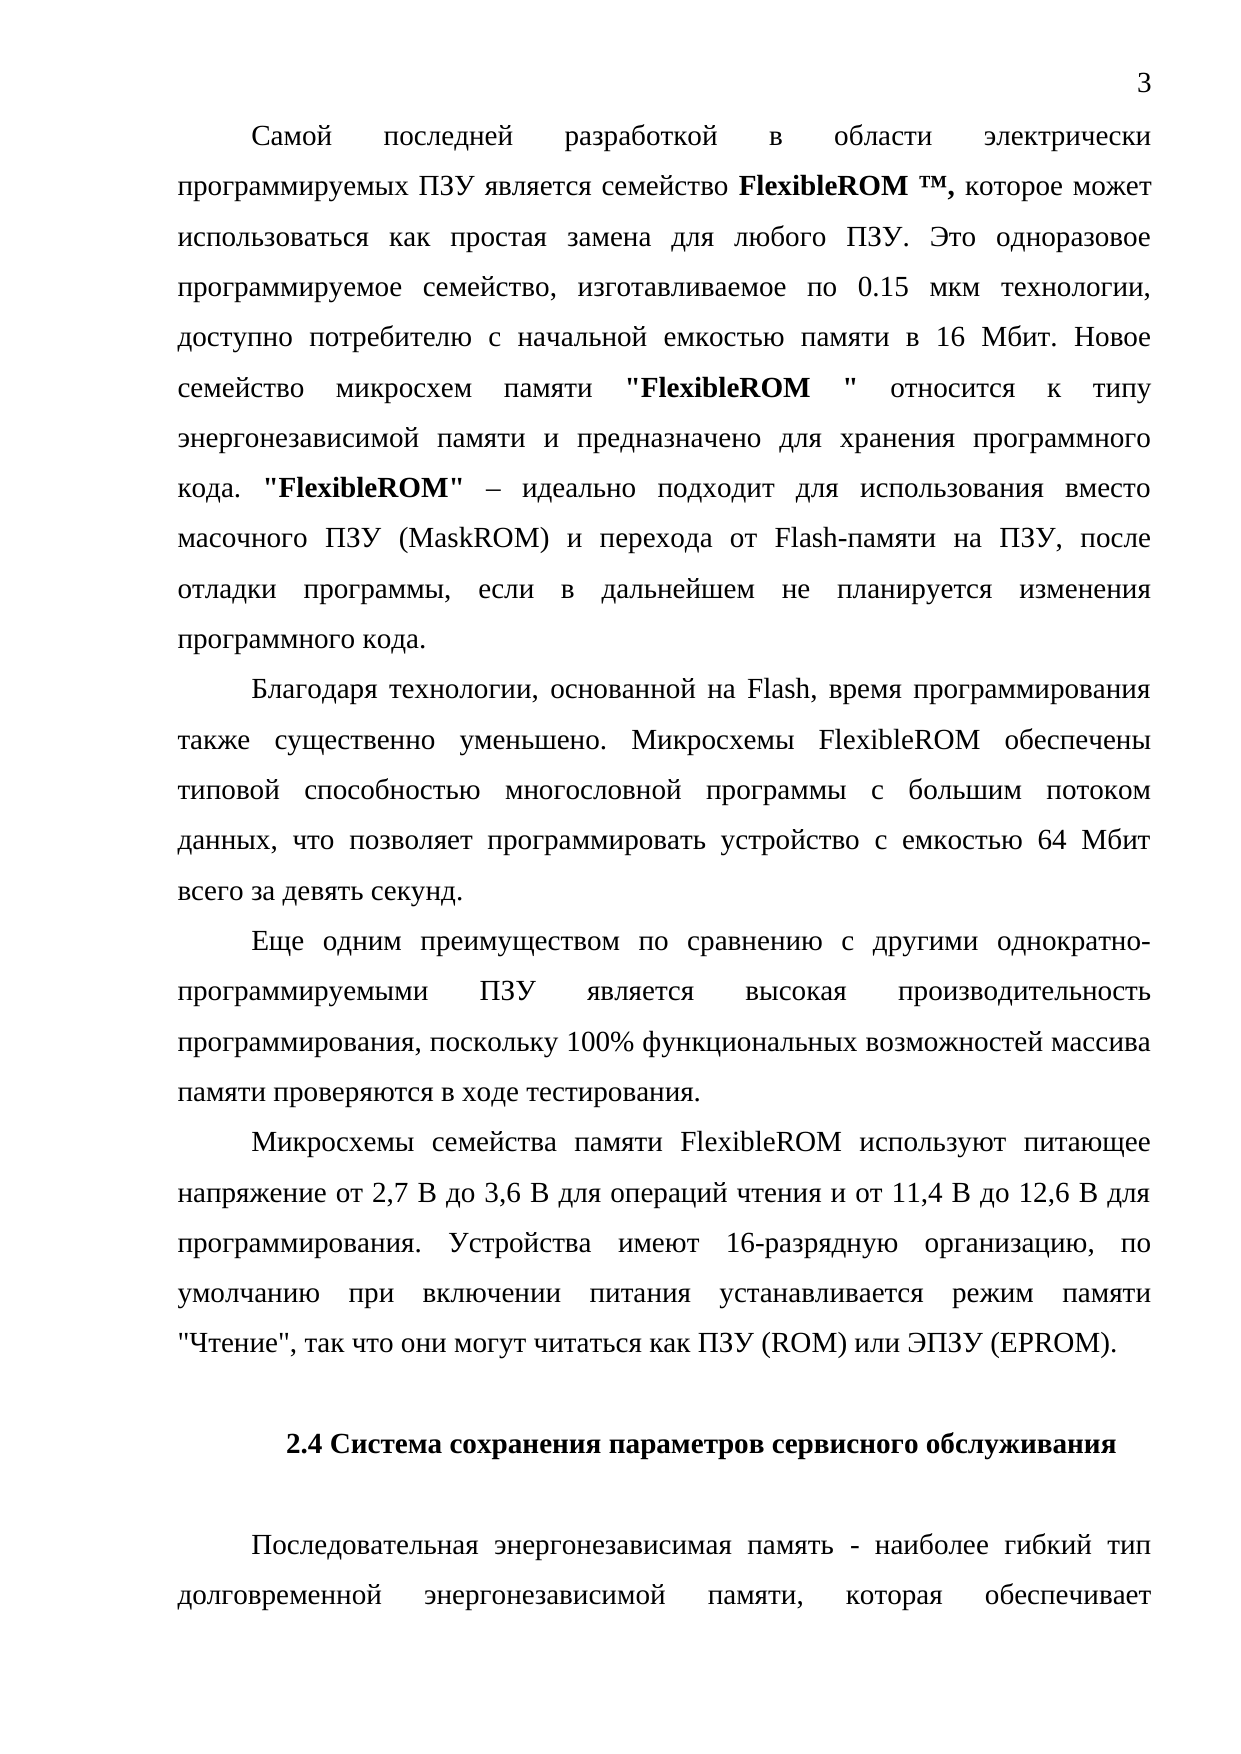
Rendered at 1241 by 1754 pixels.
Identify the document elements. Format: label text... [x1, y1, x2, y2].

text Еще одним преимуществом по сравнению с другими однократно-программируемыми ПЗУ является высокая производительность программирования, поскольку 100% функциональных возможностей массива памяти проверяются в ходе тестирования. [177, 923, 1152, 1108]
text Самой последней разработкой в области электрически программируемых ПЗУ является семейство FlexibleROM ™, которое может использоваться как простая замена для любого ПЗУ. Это одноразовое программируемое семейство, изготавливаемое по 0.15 мкм технологии, доступно потребителю с начальной емкостью памяти в 16 Mбит. Новое семейство микросхем памяти "FlexibleROM " относится к типу энергонезависимой памяти и предназначено для хранения программного кода. "FlexibleROM" – идеально подходит для использования вместо масочного ПЗУ (MaskROM) и перехода от Flash-памяти на ПЗУ, после отладки программы, если в дальнейшем не планируется изменения программного кода. [177, 118, 1152, 655]
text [177, 1527, 1152, 1611]
text Благодаря технологии, основанной на Flash, время программирования также существенно уменьшено. Микросхемы FlexibleROM обеспечены типовой способностью многословной программы с большим потоком данных, что позволяет программировать устройство с емкостью 64 Mбит всего за девять секунд. [177, 672, 1152, 906]
text Микросхемы семейства памяти FlexibleROM используют питающее напряжение от 2,7 В до 3,6 В для операций чтения и от 11,4 В до 12,6 В для программирования. Устройства имеют 16-разрядную организацию, по умолчанию при включении питания устанавливается режим памяти "Чтение", так что они могут читаться как ПЗУ (ROM) или ЭПЗУ (EPROM). [177, 1124, 1152, 1359]
text 2.4 Система сохранения параметров сервисного обслуживания [177, 1426, 1152, 1460]
